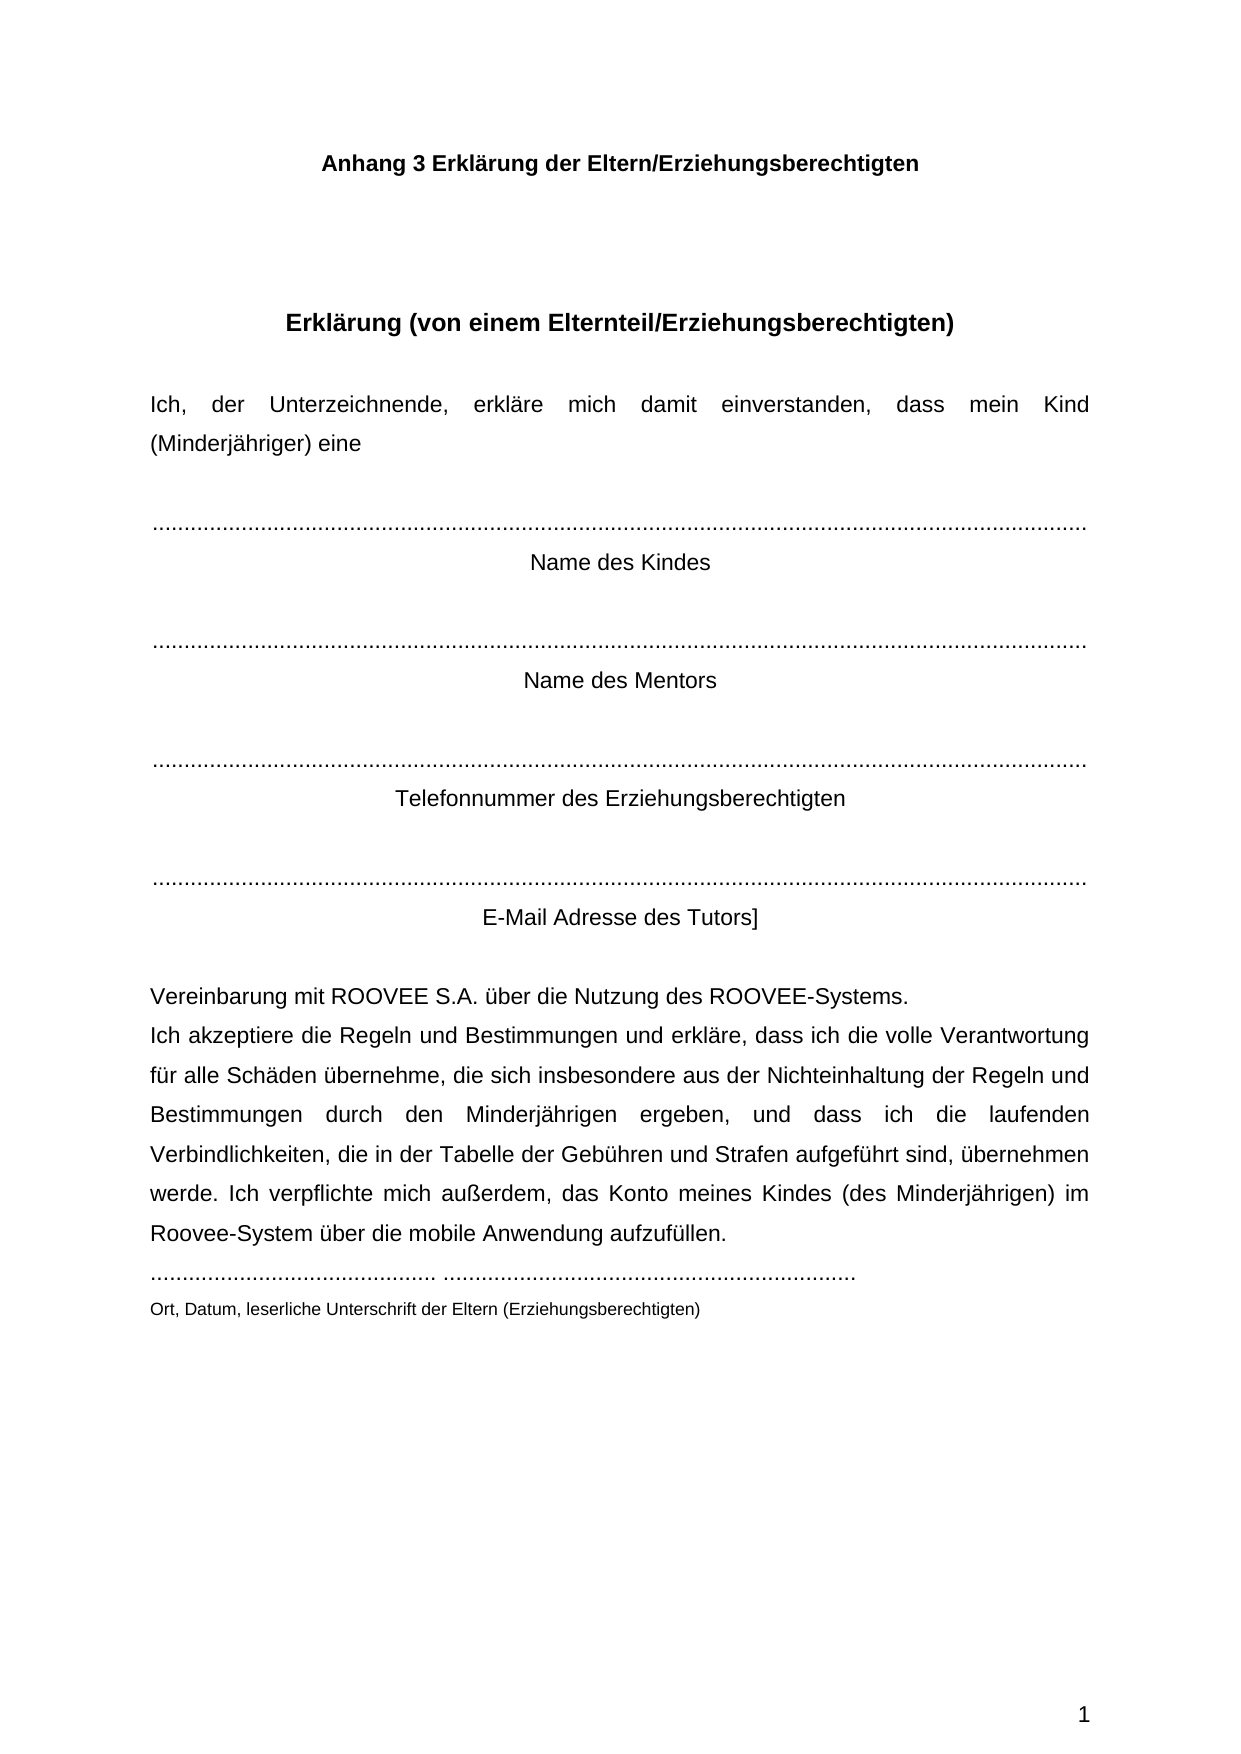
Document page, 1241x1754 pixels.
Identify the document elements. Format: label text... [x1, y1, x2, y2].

text Erklärung (von einem Elternteil/Erziehungsberechtigten) [150, 308, 1090, 337]
text Anhang 3 Erklärung der Eltern/Erziehungsberechtigten [150, 150, 1090, 176]
text Telefonnummer des Erziehungsberechtigten [150, 785, 1090, 812]
text ............................................. ................................................................. [150, 1259, 1090, 1285]
text Ich akzeptiere die Regeln und Bestimmungen und erkläre, dass ich die volle Verantwortung für alle Schäden übernehme, die sich insbesondere aus der Nichteinhaltung der Regeln und Bestimmungen durch den Minderjährigen ergeben, und dass ich die laufenden Verbindlichkeiten, die in der Tabelle der Gebühren und Strafen aufgeführt sind, übernehmen werde. Ich verpflichte mich außerdem, das Konto meines Kindes (des Minderjährigen) im Roovee-System über die mobile Anwendung aufzufüllen. [150, 1022, 1090, 1246]
text ................................................................................................................................................... [150, 864, 1090, 891]
text Name des Mentors [150, 667, 1090, 693]
text Ich, der Unterzeichnende, erkläre mich damit einverstanden, dass mein Kind (Minderjähriger) eine [150, 391, 1090, 456]
text ...................................................................................................................................................Name des Kindes [150, 509, 1090, 575]
text E-Mail Adresse des Tutors] [150, 904, 1090, 930]
text Ort, Datum, leserliche Unterschrift der Eltern (Erziehungsberechtigten) [150, 1298, 1090, 1319]
text Vereinbarung mit ROOVEE S.A. über die Nutzung des ROOVEE-Systems. [150, 983, 1090, 1009]
text ................................................................................................................................................... [150, 627, 1090, 654]
text ................................................................................................................................................... [150, 746, 1090, 772]
